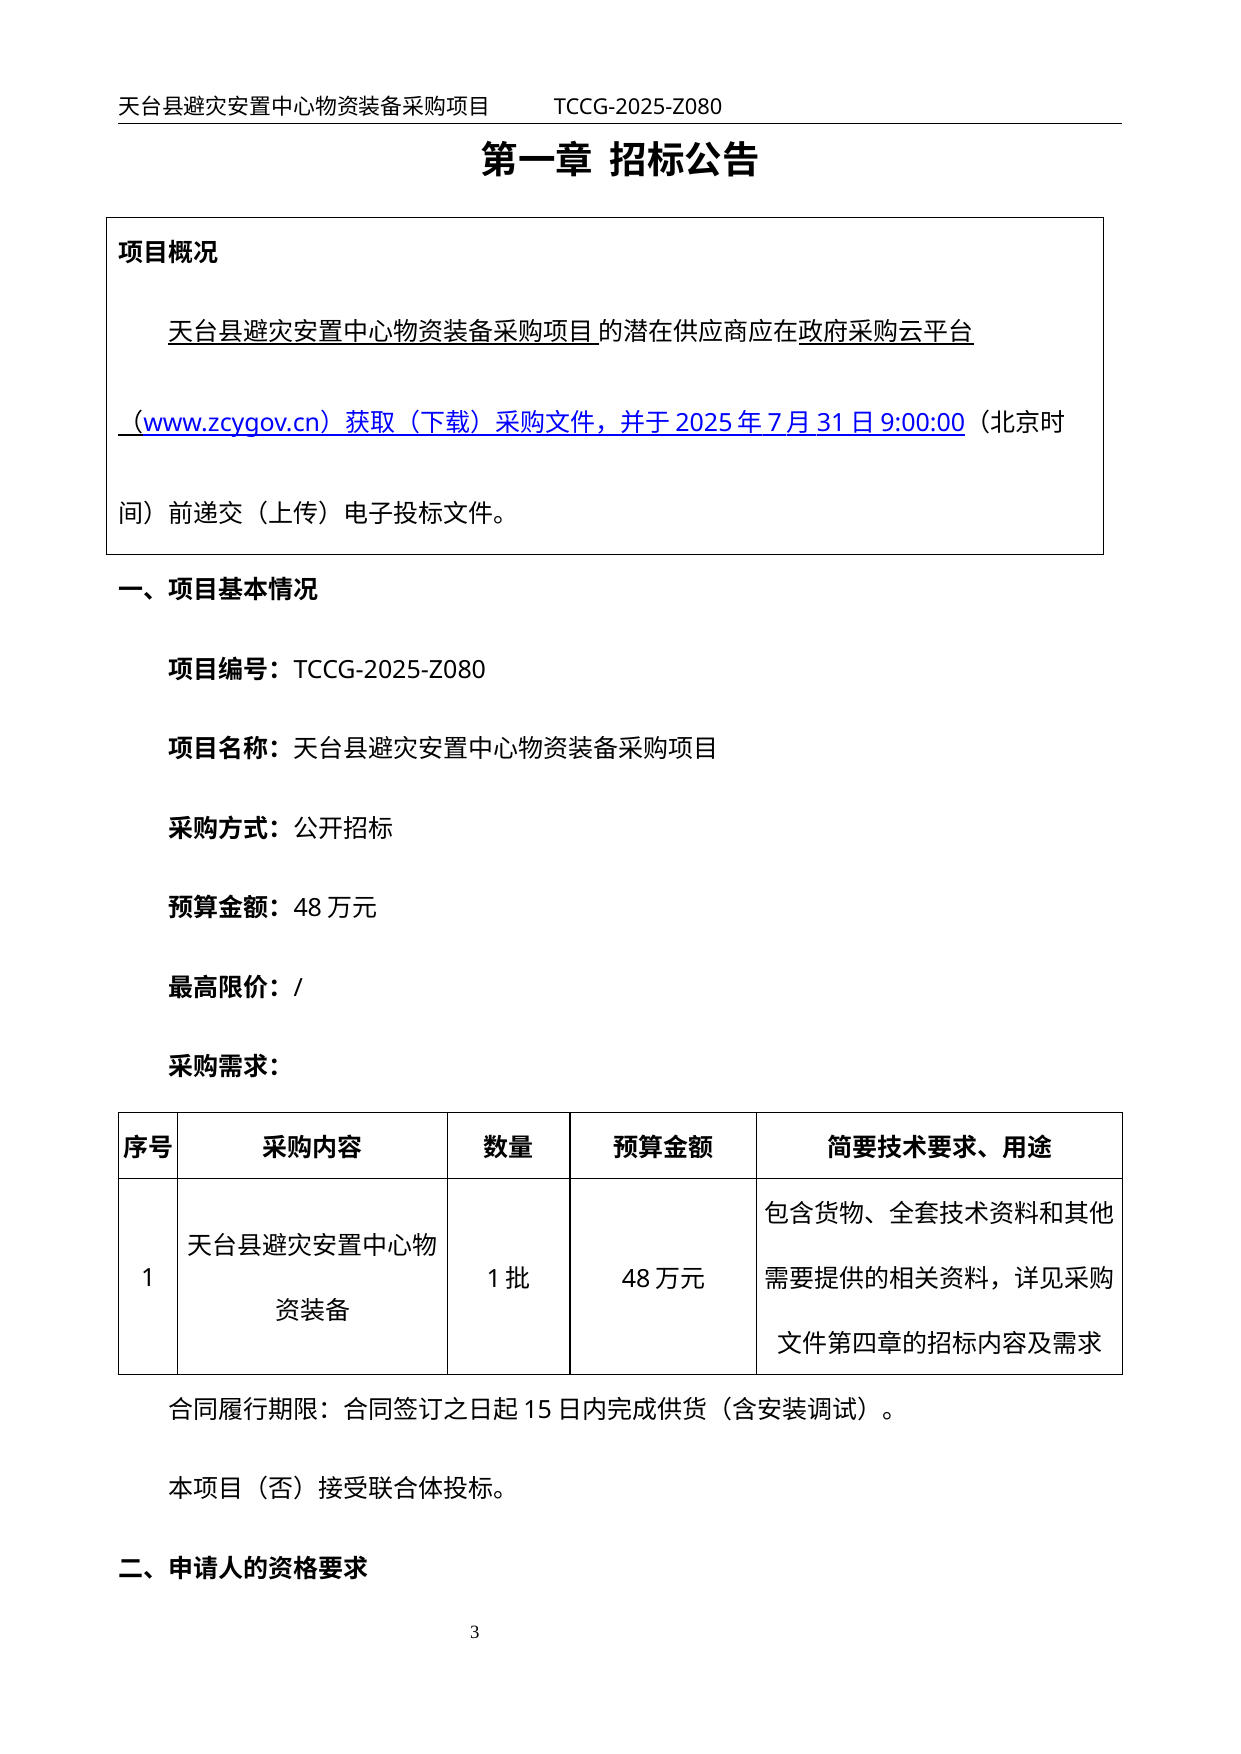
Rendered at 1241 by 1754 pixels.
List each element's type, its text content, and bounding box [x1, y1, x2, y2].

table_header 简要技术要求、用途 [757, 1113, 1122, 1178]
table_header 项目概况 天台县避灾安置中心物资装备采购项目 的潜在供应商应在政府采购云平台（www.zcygov.cn）获取（下载）采购文件，并于2025年7月31日9:00:00（北京时间）前递交（上传）电子投标文件。 [107, 218, 1103, 554]
text 合同履行期限：合同签订之日起15日内完成供货（含安装调试）。 [118, 1375, 1122, 1440]
text 项目编号：TCCG-2025-Z080 [118, 635, 1122, 700]
table_cell 1 [119, 1179, 177, 1374]
text 第一章 招标公告 [118, 125, 1122, 190]
table_header 数量 [448, 1113, 569, 1178]
table_cell 1批 [448, 1179, 569, 1374]
text 二、申请人的资格要求 [118, 1534, 1122, 1599]
text 预算金额：48万元 [118, 873, 1122, 938]
table_cell 包含货物、全套技术资料和其他需要提供的相关资料，详见采购文件第四章的招标内容及需求 [757, 1179, 1122, 1374]
table_cell 48万元 [571, 1179, 756, 1374]
text 采购方式：公开招标 [118, 794, 1122, 859]
table_header 序号 [119, 1113, 177, 1178]
table_header 预算金额 [571, 1113, 756, 1178]
text 一、项目基本情况 [118, 555, 1122, 620]
table_cell 天台县避灾安置中心物资装备 [178, 1179, 447, 1374]
text 最高限价：/ [118, 953, 1122, 1018]
table_header 采购内容 [178, 1113, 447, 1178]
text 采购需求： [118, 1032, 1122, 1097]
text 本项目（否）接受联合体投标。 [118, 1454, 1122, 1519]
text 项目名称：天台县避灾安置中心物资装备采购项目 [118, 714, 1122, 779]
